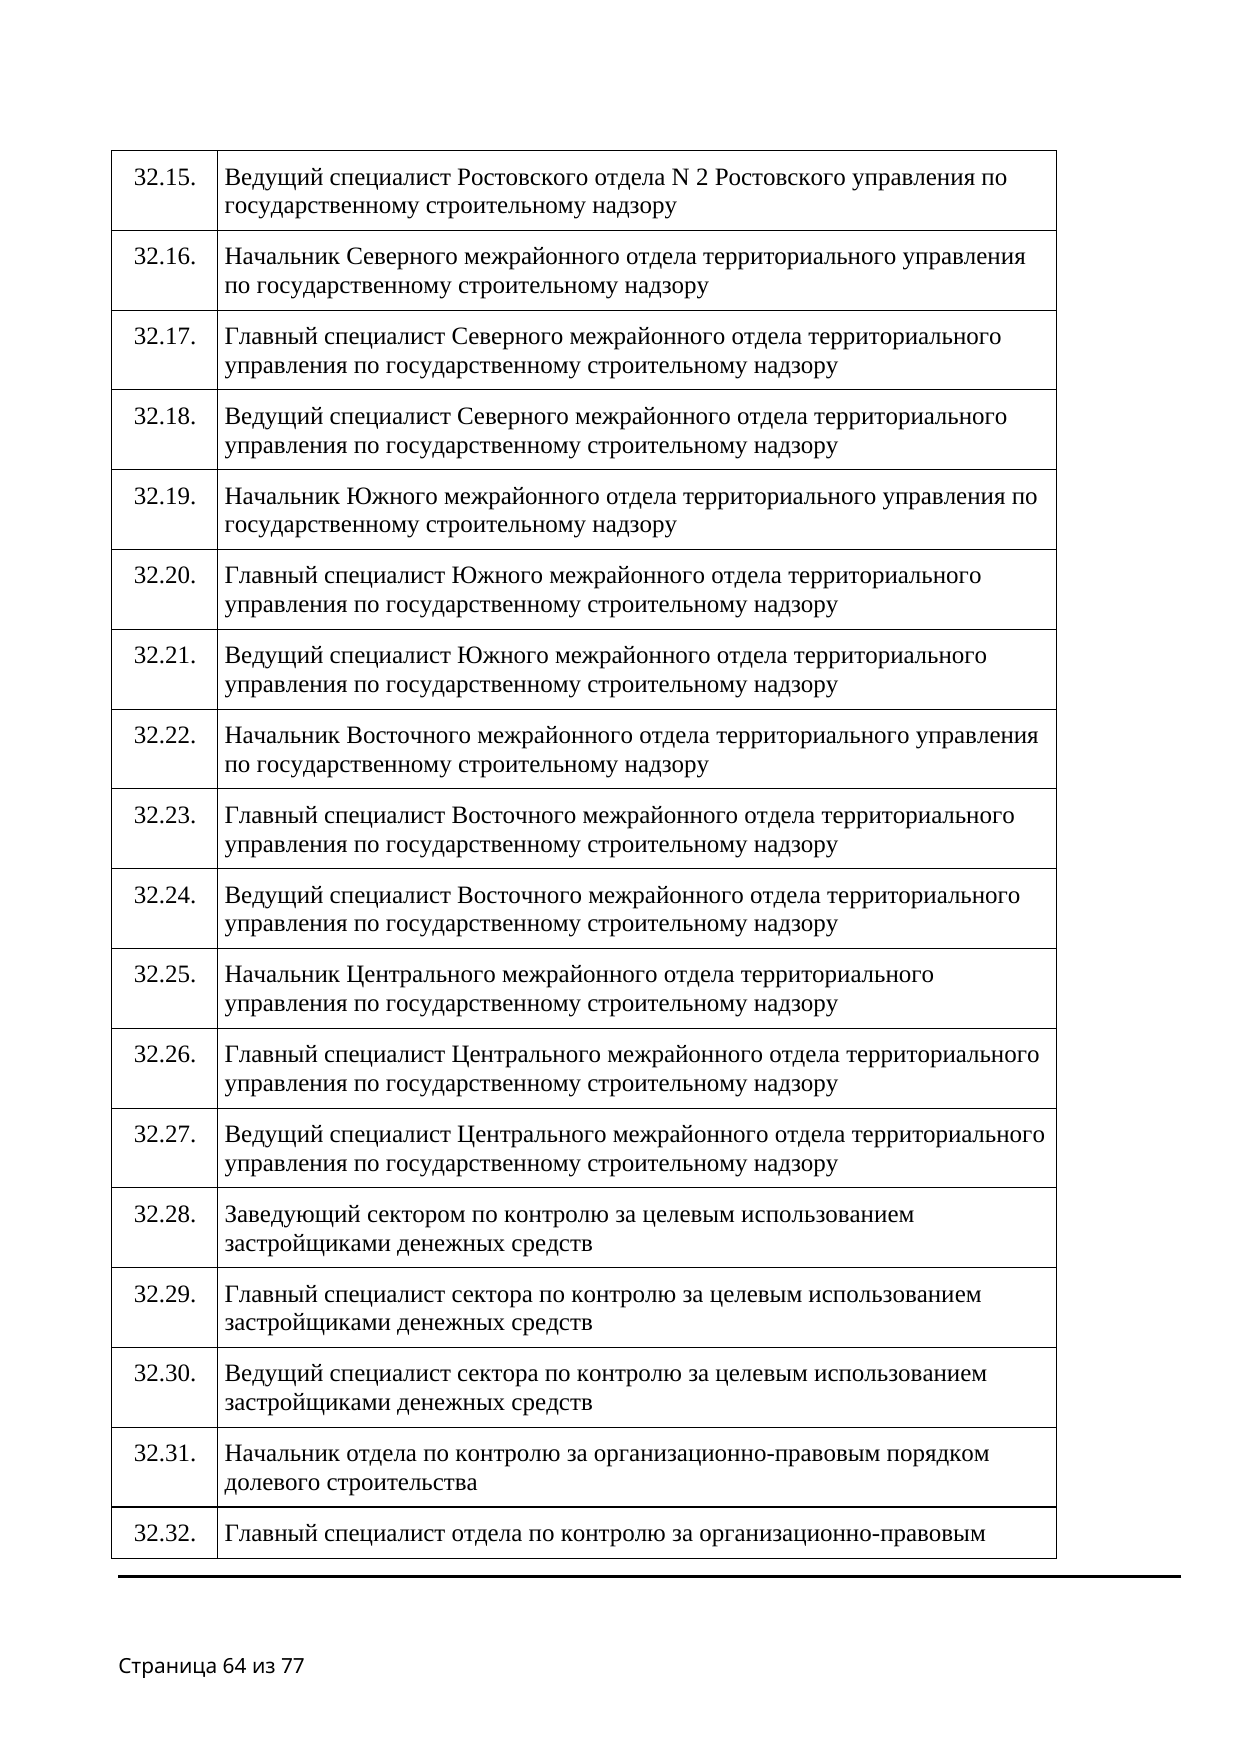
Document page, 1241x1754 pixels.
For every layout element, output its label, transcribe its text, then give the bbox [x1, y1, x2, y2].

table_cell 32.22. [112, 710, 217, 788]
table_cell Ведущий специалист Восточного межрайонного отдела территориального управления по государственному строительному надзору [218, 869, 1056, 948]
table_cell 32.24. [112, 869, 217, 948]
table_cell 32.20. [112, 550, 217, 629]
table_cell 32.19. [112, 470, 217, 549]
table_cell Главный специалист Центрального межрайонного отдела территориального управления по государственному строительному надзору [218, 1029, 1056, 1107]
table_cell Ведущий специалист Северного межрайонного отдела территориального управления по государственному строительному надзору [218, 390, 1056, 469]
table_cell 32.18. [112, 390, 217, 469]
table_cell Главный специалист сектора по контролю за целевым использованием застройщиками денежных средств [218, 1268, 1056, 1347]
table_cell Главный специалист Восточного межрайонного отдела территориального управления по государственному строительному надзору [218, 789, 1056, 868]
table_cell 32.28. [112, 1188, 217, 1267]
table_cell 32.27. [112, 1109, 217, 1187]
table_cell 32.29. [112, 1268, 217, 1347]
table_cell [218, 1508, 1056, 1557]
table_cell Ведущий специалист Центрального межрайонного отдела территориального управления по государственному строительному надзору [218, 1109, 1056, 1187]
table_cell Начальник Южного межрайонного отдела территориального управления по государственному строительному надзору [218, 470, 1056, 549]
table_cell Главный специалист Северного межрайонного отдела территориального управления по государственному строительному надзору [218, 311, 1056, 389]
table_cell 32.15. [112, 151, 217, 230]
table_cell Начальник Восточного межрайонного отдела территориального управления по государственному строительному надзору [218, 710, 1056, 788]
table_cell Начальник Северного межрайонного отдела территориального управления по государственному строительному надзору [218, 231, 1056, 309]
table_cell 32.23. [112, 789, 217, 868]
table_cell Ведущий специалист сектора по контролю за целевым использованием застройщиками денежных средств [218, 1348, 1056, 1427]
table_cell 32.26. [112, 1029, 217, 1107]
table_cell 32.16. [112, 231, 217, 309]
table_cell Ведущий специалист Ростовского отдела N 2 Ростовского управления по государственному строительному надзору [218, 151, 1056, 230]
table_cell 32.25. [112, 949, 217, 1028]
table_cell 32.17. [112, 311, 217, 389]
table_cell 32.32. [112, 1508, 217, 1557]
table_cell 32.21. [112, 630, 217, 708]
table_cell 32.30. [112, 1348, 217, 1427]
table_cell Ведущий специалист Южного межрайонного отдела территориального управления по государственному строительному надзору [218, 630, 1056, 708]
table_cell Начальник Центрального межрайонного отдела территориального управления по государственному строительному надзору [218, 949, 1056, 1028]
table_cell Начальник отдела по контролю за организационно-правовым порядком долевого строительства [218, 1428, 1056, 1506]
table_cell 32.31. [112, 1428, 217, 1506]
table_cell Заведующий сектором по контролю за целевым использованием застройщиками денежных средств [218, 1188, 1056, 1267]
table_cell Главный специалист Южного межрайонного отдела территориального управления по государственному строительному надзору [218, 550, 1056, 629]
